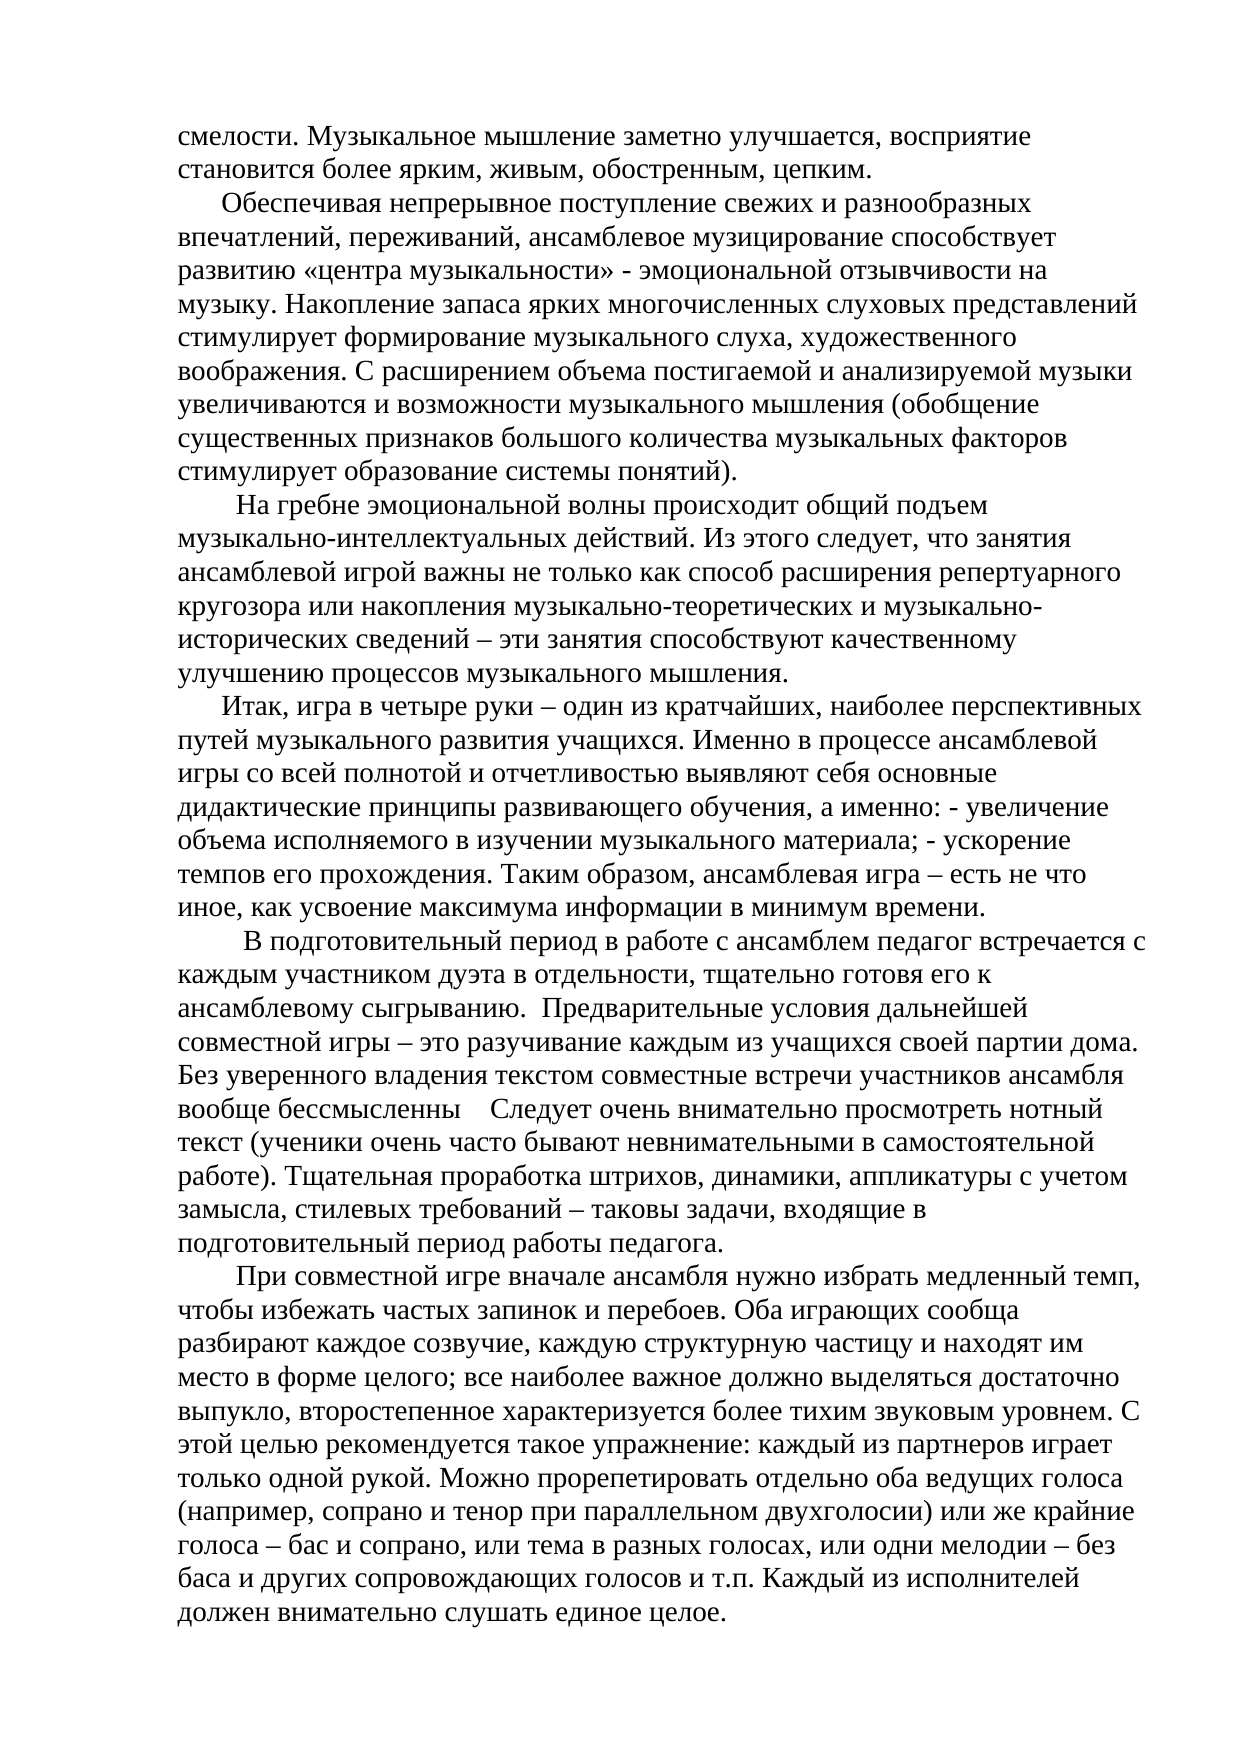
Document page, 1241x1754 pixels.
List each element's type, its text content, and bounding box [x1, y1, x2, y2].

text Итак, игра в четыре руки – один из кратчайших, наиболее перспективных путей музыкального развития учащихся. Именно в процессе ансамблевой игры со всей полнотой и отчетливостью выявляют себя основные дидактические принципы развивающего обучения, а именно: - увеличение объема исполняемого в изучении музыкального материала; - ускорение темпов его прохождения. Таким образом, ансамблевая игра – есть не что иное, как усвоение максимума информации в минимум времени. [177, 688, 1152, 923]
text При совместной игре вначале ансамбля нужно избрать медленный темп, чтобы избежать частых запинок и перебоев. Оба играющих сообща разбирают каждое созвучие, каждую структурную частицу и находят им место в форме целого; все наиболее важное должно выделяться достаточно выпукло, второстепенное характеризуется более тихим звуковым уровнем. С этой целью рекомендуется такое упражнение: каждый из партнеров играет только одной рукой. Можно прорепетировать отдельно оба ведущих голоса (например, сопрано и тенор при параллельном двухголосии) или же крайние голоса – бас и сопрано, или тема в разных голосах, или одни мелодии – без баса и других сопровождающих голосов и т.п. Каждый из исполнителей должен внимательно слушать единое целое. [177, 1258, 1152, 1627]
text Обеспечивая непрерывное поступление свежих и разнообразных впечатлений, переживаний, ансамблевое музицирование способствует развитию «центра музыкальности» - эмоциональной отзывчивости на музыку. Накопление запаса ярких многочисленных слуховых представлений стимулирует формирование музыкального слуха, художественного воображения. С расширением объема постигаемой и анализируемой музыки увеличиваются и возможности музыкального мышления (обобщение существенных признаков большого количества музыкальных факторов стимулирует образование системы понятий). [177, 185, 1152, 487]
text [177, 118, 1152, 185]
text В подготовительный период в работе с ансамблем педагог встречается с каждым участником дуэта в отдельности, тщательно готовя его к ансамблевому сыгрыванию. Предварительные условия дальнейшей совместной игры – это разучивание каждым из учащихся своей партии дома. Без уверенного владения текстом совместные встречи участников ансамбля вообще бессмысленны Следует очень внимательно просмотреть нотный текст (ученики очень часто бывают невнимательными в самостоятельной работе). Тщательная проработка штрихов, динамики, аппликатуры с учетом замысла, стилевых требований – таковы задачи, входящие в подготовительный период работы педагога. [177, 923, 1152, 1258]
text На гребне эмоциональной волны происходит общий подъем музыкально-интеллектуальных действий. Из этого следует, что занятия ансамблевой игрой важны не только как способ расширения репертуарного кругозора или накопления музыкально-теоретических и музыкально-исторических сведений – эти занятия способствуют качественному улучшению процессов музыкального мышления. [177, 487, 1152, 688]
